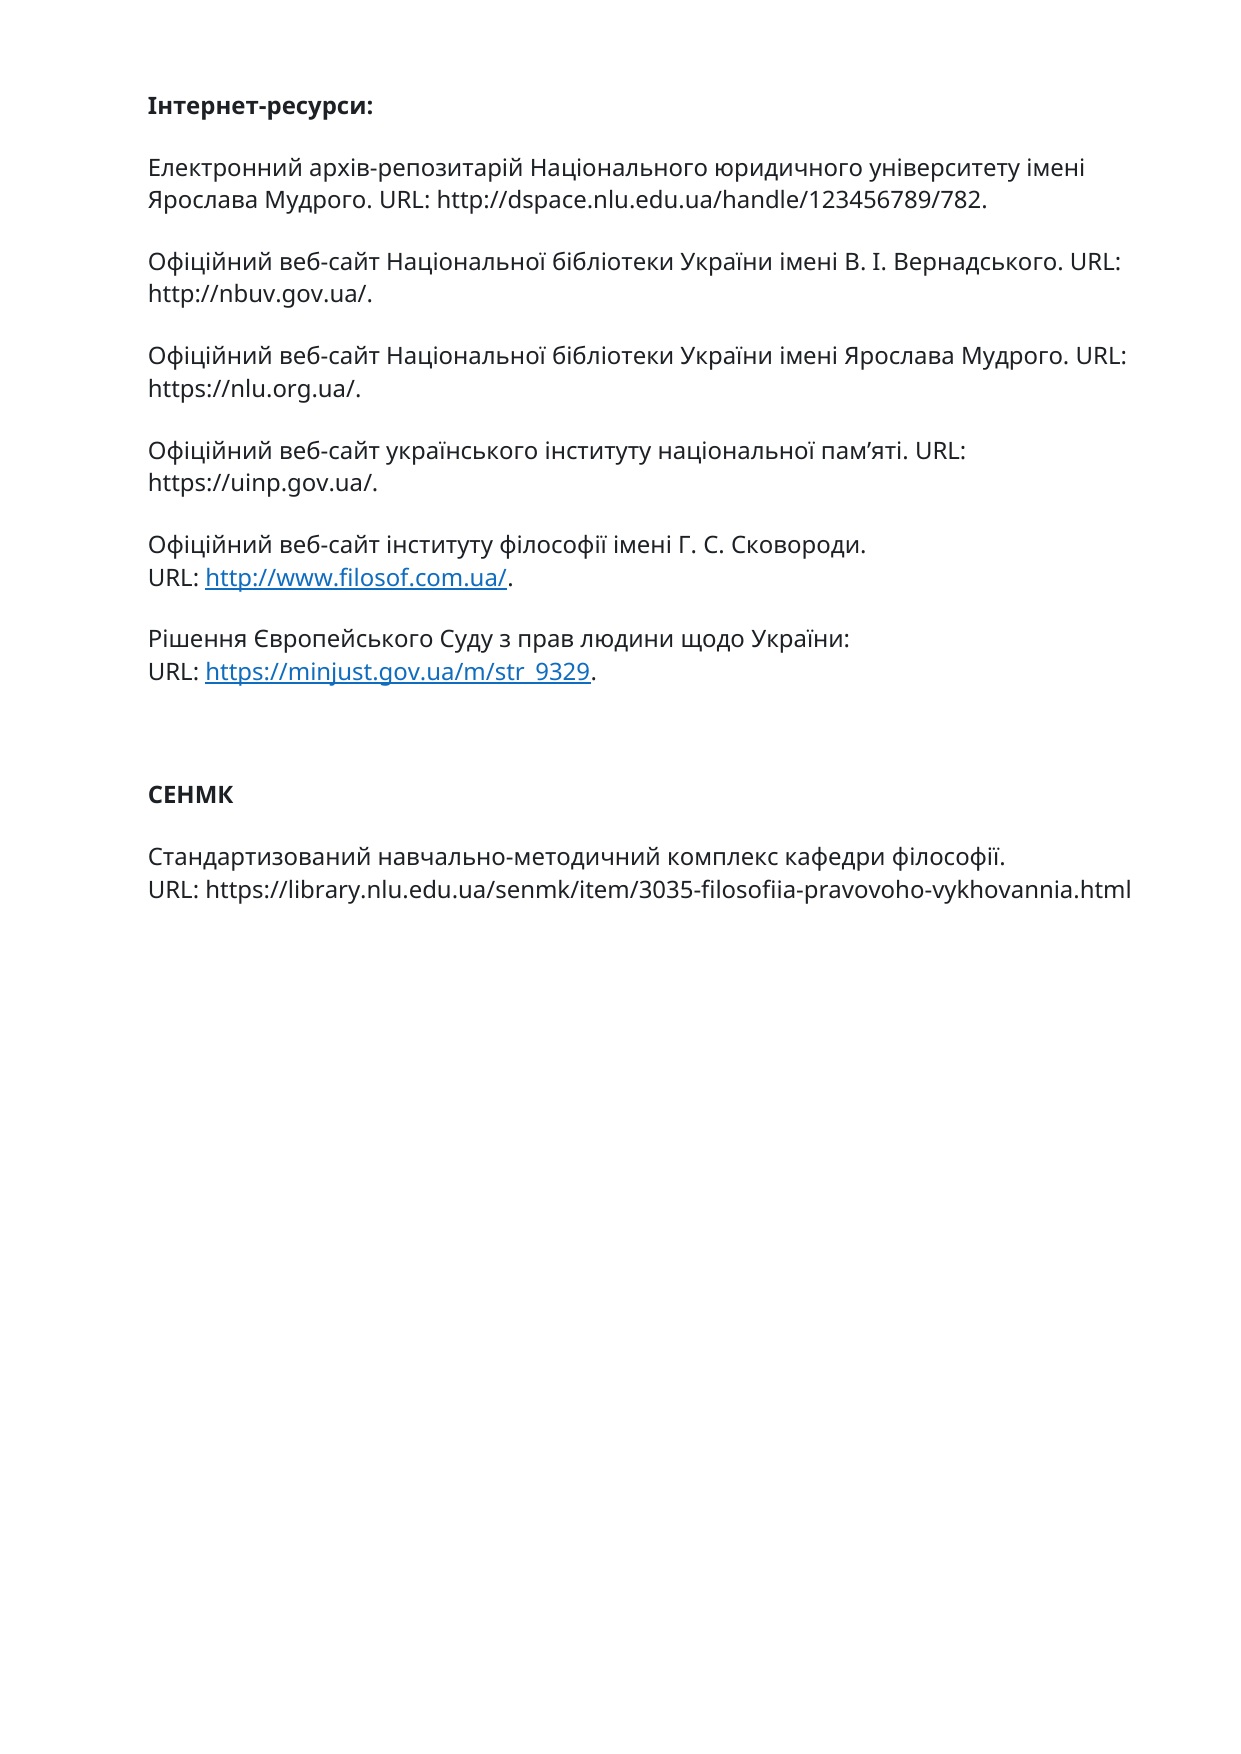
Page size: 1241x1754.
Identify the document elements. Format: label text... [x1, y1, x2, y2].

text СЕНМК [148, 778, 1152, 811]
text Офіційний веб-сайт інституту філософії імені Г. С. Сковороди. URL: http://www.filosof.com.ua/. [148, 528, 1152, 593]
text Офіційний веб-сайт українського інституту національної памʼяті. URL: https://uinp.gov.ua/. [148, 433, 1152, 499]
text Стандартизований навчально-методичний комплекс кафедри філософії. URL: https://library.nlu.edu.ua/senmk/item/3035-filosofiia-pravovoho-vykhovannia.html [148, 840, 1152, 905]
text Рішення Європейського Суду з прав людини щодо України: URL: https://minjust.gov.ua/m/str_9329. [148, 622, 1152, 687]
text Офіційний веб-сайт Національної бібліотеки України імені Ярослава Мудрого. URL: https://nlu.org.ua/. [148, 339, 1152, 404]
text Електронний архів-репозитарій Національного юридичного університету імені Ярослава Мудрого. URL: http://dspace.nlu.edu.ua/handle/123456789/782. [148, 150, 1152, 216]
text Інтернет-ресурси: [148, 88, 1152, 121]
text Офіційний веб-сайт Національної бібліотеки України імені В. І. Вернадського. URL: http://nbuv.gov.ua/. [148, 245, 1152, 310]
